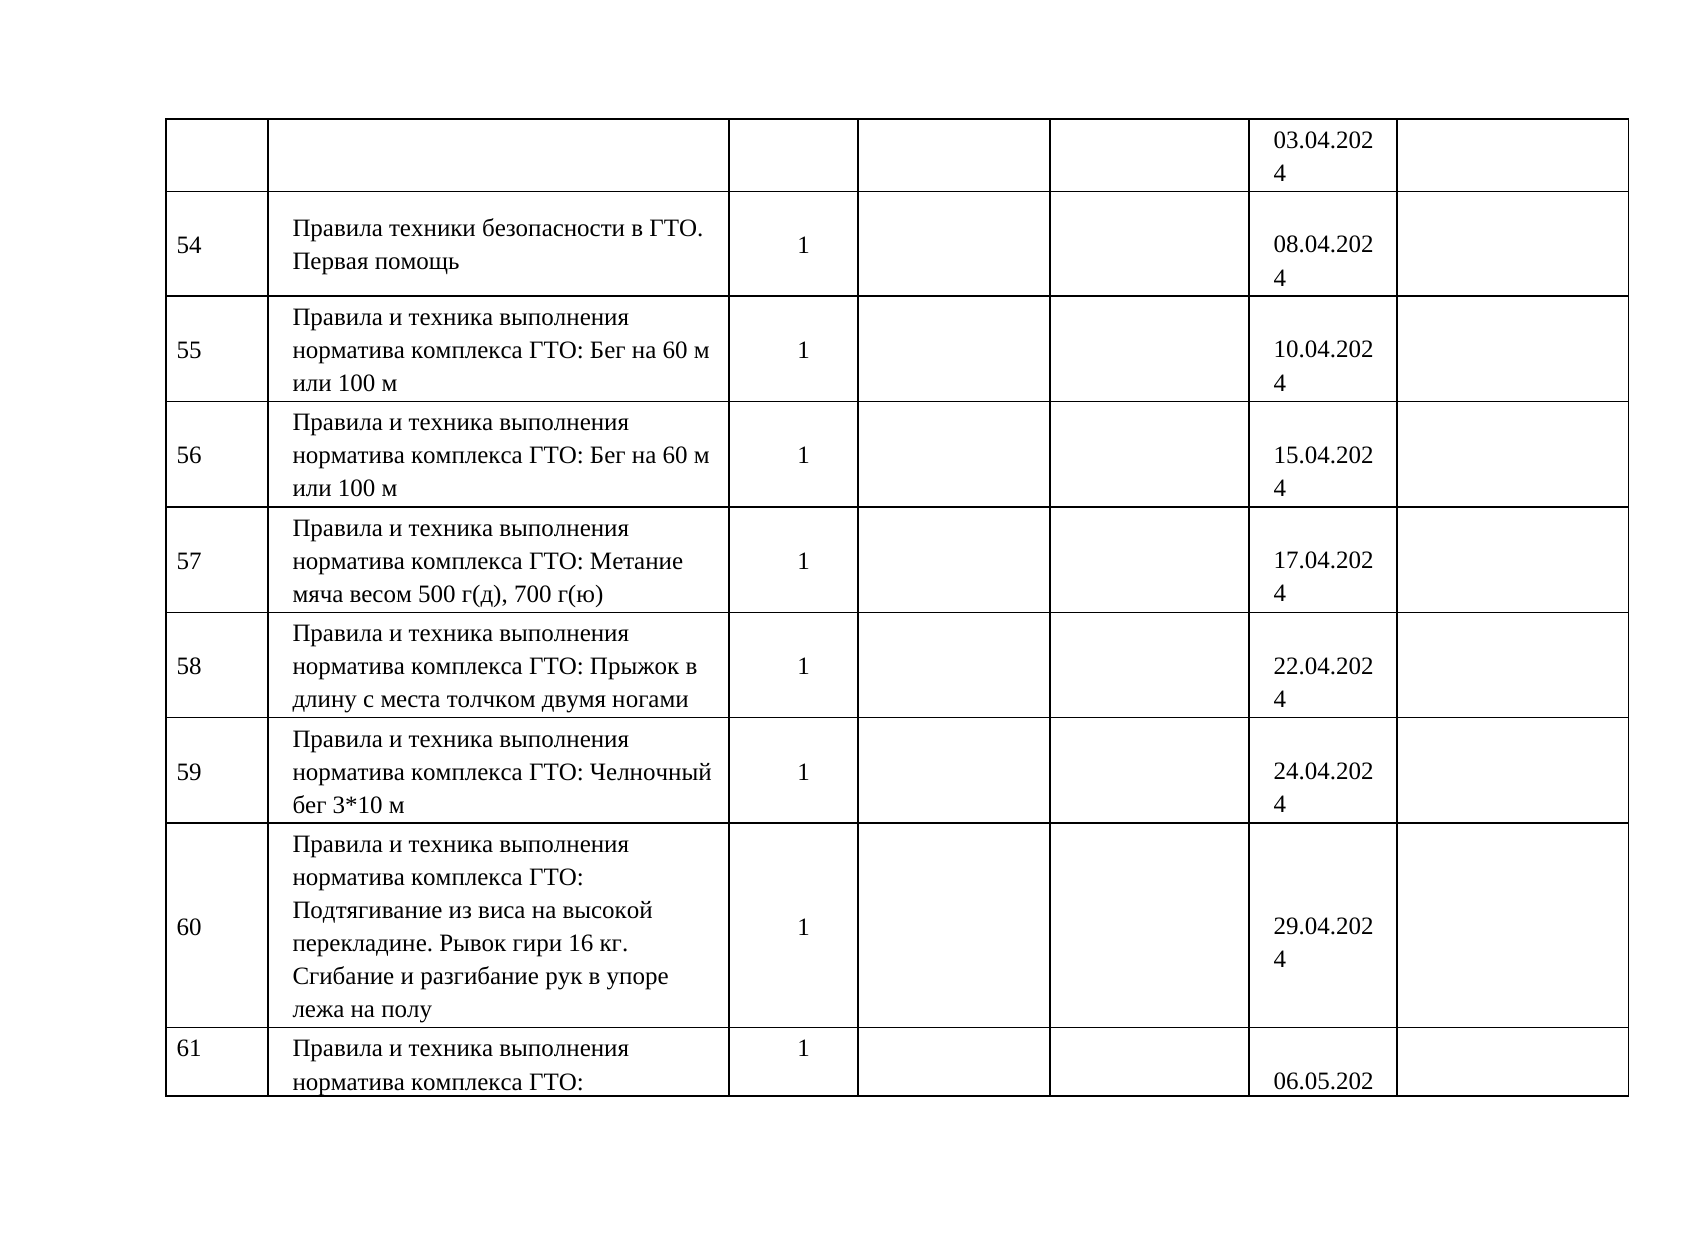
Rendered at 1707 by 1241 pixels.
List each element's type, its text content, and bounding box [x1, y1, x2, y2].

table_cell 22.04.2024 [1250, 613, 1396, 717]
table_cell [1051, 120, 1248, 191]
table_cell 1 [730, 402, 857, 506]
table_cell [859, 192, 1049, 295]
table_cell [859, 613, 1049, 717]
table_cell [859, 1028, 1049, 1095]
table_cell [1051, 297, 1248, 401]
table_cell [859, 718, 1049, 822]
table_cell 59 [167, 718, 267, 822]
table_cell 1 [730, 297, 857, 401]
table_cell 61 [167, 1028, 267, 1095]
table_cell 15.04.2024 [1250, 402, 1396, 506]
table_cell 17.04.2024 [1250, 508, 1396, 611]
table_cell [1051, 718, 1248, 822]
table_cell [1398, 402, 1628, 506]
table_cell [859, 402, 1049, 506]
table_cell [859, 120, 1049, 191]
table_cell [1398, 1028, 1628, 1095]
table_cell [1398, 192, 1628, 295]
table_cell [859, 297, 1049, 401]
table_cell Правила и техника выполнения норматива комплекса ГТО: Прыжок в длину с места толчком двумя ногами [269, 613, 728, 717]
table_cell [1398, 508, 1628, 611]
table_cell 57 [167, 508, 267, 611]
table_cell [1051, 508, 1248, 611]
table_cell 1 [730, 120, 857, 191]
table_cell 54 [167, 192, 267, 295]
table_cell [1398, 718, 1628, 822]
table_cell 53 [167, 120, 267, 191]
table_cell Правила и техника выполнения норматива комплекса ГТО: Бег на 60 м или 100 м [269, 297, 728, 401]
table_cell [1051, 1028, 1248, 1095]
table_cell 1 [730, 1028, 857, 1095]
table_cell Правила техники безопасности в ГТО. Первая помощь [269, 192, 728, 295]
table_cell 1 [730, 718, 857, 822]
table_cell [1051, 824, 1248, 1027]
table_cell 08.04.2024 [1250, 192, 1396, 295]
table_cell [1051, 613, 1248, 717]
table_cell Правила и техника выполнения норматива комплекса ГТО: Бег на 60 м или 100 м [269, 402, 728, 506]
table_cell 1 [730, 613, 857, 717]
table_cell 24.04.2024 [1250, 718, 1396, 822]
table_cell [1398, 824, 1628, 1027]
table_cell Правила и техника выполнения норматива комплекса ГТО: Метание мяча весом 500 г(д), 700 г(ю) [269, 508, 728, 611]
table_cell 55 [167, 297, 267, 401]
table_cell 10.04.2024 [1250, 297, 1396, 401]
table_cell 29.04.2024 [1250, 824, 1396, 1027]
table_cell [859, 508, 1049, 611]
table_cell 58 [167, 613, 267, 717]
table_cell [1051, 192, 1248, 295]
table_cell 60 [167, 824, 267, 1027]
table_cell 06.05.2024 [1250, 1028, 1396, 1095]
table_cell [859, 824, 1049, 1027]
table_cell [1051, 402, 1248, 506]
table_cell 1 [730, 824, 857, 1027]
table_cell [269, 1028, 728, 1095]
table_cell 03.04.2024 [1250, 120, 1396, 191]
table_cell 1 [730, 192, 857, 295]
table_cell 1 [730, 508, 857, 611]
table_cell [1398, 613, 1628, 717]
table_cell 56 [167, 402, 267, 506]
table_cell [1398, 120, 1628, 191]
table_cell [269, 120, 728, 191]
table_cell Правила и техника выполнения норматива комплекса ГТО: Челночный бег 3*10 м [269, 718, 728, 822]
table_cell [1398, 297, 1628, 401]
